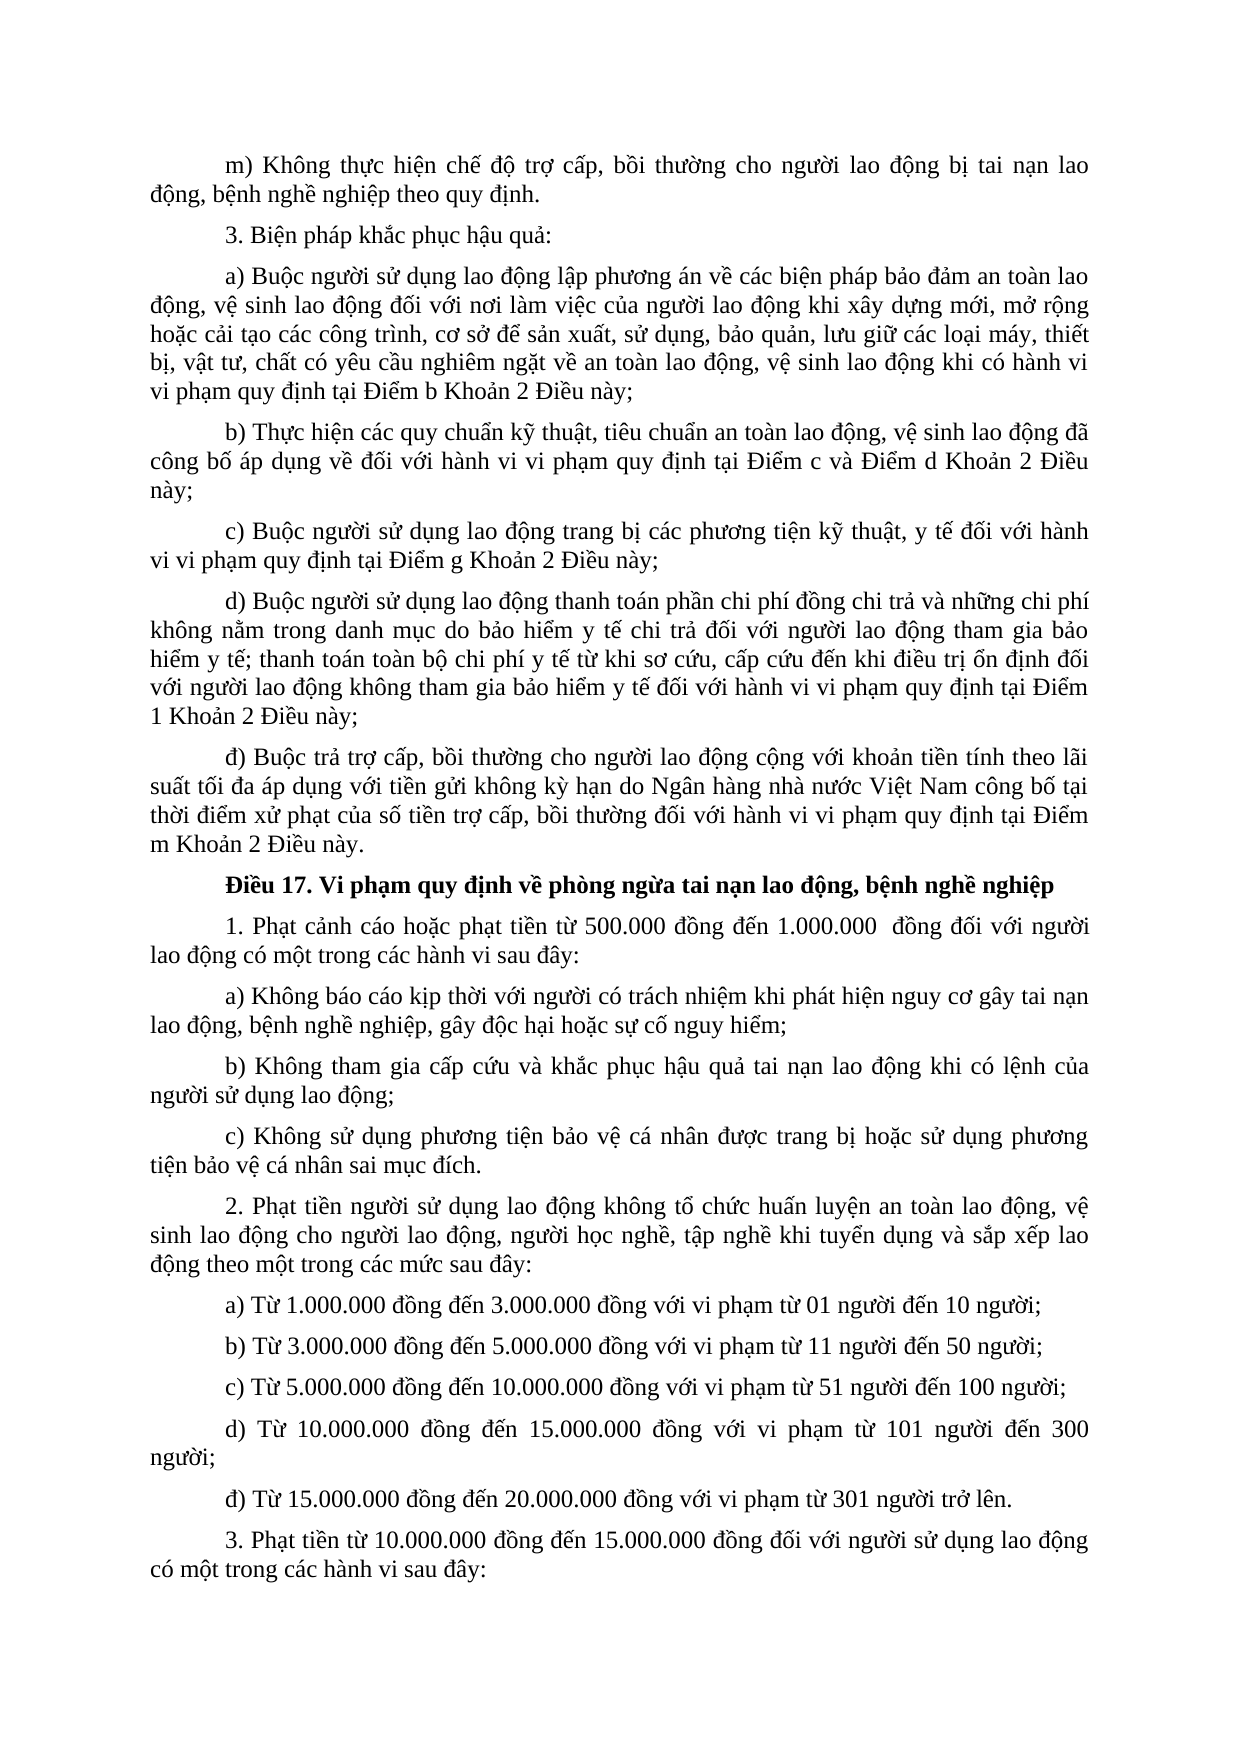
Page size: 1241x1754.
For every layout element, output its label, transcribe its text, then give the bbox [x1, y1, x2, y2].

text c) Buộc người sử dụng lao động trang bị các phương tiện kỹ thuật, y tế đối với hành vi vi phạm quy định tại Điểm g Khoản 2 Điều này; [150, 516, 1090, 574]
text b) Từ 3.000.000 đồng đến 5.000.000 đồng với vi phạm từ 11 người đến 50 người; [150, 1331, 1090, 1360]
text a) Buộc người sử dụng lao động lập phương án về các biện pháp bảo đảm an toàn lao động, vệ sinh lao động đối với nơi làm việc của người lao động khi xây dựng mới, mở rộng hoặc cải tạo các công trình, cơ sở để sản xuất, sử dụng, bảo quản, lưu giữ các loại máy, thiết bị, vật tư, chất có yêu cầu nghiêm ngặt về an toàn lao động, vệ sinh lao động khi có hành vi vi phạm quy định tại Điểm b Khoản 2 Điều này; [150, 261, 1090, 405]
text 3. Biện pháp khắc phục hậu quả: [150, 220, 1090, 249]
text d) Buộc người sử dụng lao động thanh toán phần chi phí đồng chi trả và những chi phí không nằm trong danh mục do bảo hiểm y tế chi trả đối với người lao động tham gia bảo hiểm y tế; thanh toán toàn bộ chi phí y tế từ khi sơ cứu, cấp cứu đến khi điều trị ổn định đối với người lao động không tham gia bảo hiểm y tế đối với hành vi vi phạm quy định tại Điểm 1 Khoản 2 Điều này; [150, 586, 1090, 730]
text d) Từ 10.000.000 đồng đến 15.000.000 đồng với vi phạm từ 101 người đến 300 người; [150, 1414, 1090, 1471]
text b) Thực hiện các quy chuẩn kỹ thuật, tiêu chuẩn an toàn lao động, vệ sinh lao động đã công bố áp dụng về đối với hành vi vi phạm quy định tại Điểm c và Điểm d Khoản 2 Điều này; [150, 417, 1090, 504]
text 2. Phạt tiền người sử dụng lao động không tổ chức huấn luyện an toàn lao động, vệ sinh lao động cho người lao động, người học nghề, tập nghề khi tuyển dụng và sắp xếp lao động theo một trong các mức sau đây: [150, 1191, 1090, 1277]
text 3. Phạt tiền từ 10.000.000 đồng đến 15.000.000 đồng đối với người sử dụng lao động có một trong các hành vi sau đây: [150, 1525, 1090, 1582]
text a) Không báo cáo kịp thời với người có trách nhiệm khi phát hiện nguy cơ gây tai nạn lao động, bệnh nghề nghiệp, gây độc hại hoặc sự cố nguy hiểm; [150, 981, 1090, 1039]
text c) Từ 5.000.000 đồng đến 10.000.000 đồng với vi phạm từ 51 người đến 100 người; [150, 1372, 1090, 1401]
text đ) Từ 15.000.000 đồng đến 20.000.000 đồng với vi phạm từ 301 người trở lên. [150, 1484, 1090, 1512]
text m) Không thực hiện chế độ trợ cấp, bồi thường cho người lao động bị tai nạn lao động, bệnh nghề nghiệp theo quy định. [150, 150, 1090, 207]
text b) Không tham gia cấp cứu và khắc phục hậu quả tai nạn lao động khi có lệnh của người sử dụng lao động; [150, 1051, 1090, 1109]
text Điều 17. Vi phạm quy định về phòng ngừa tai nạn lao động, bệnh nghề nghiệp [150, 870, 1090, 899]
text đ) Buộc trả trợ cấp, bồi thường cho người lao động cộng với khoản tiền tính theo lãi suất tối đa áp dụng với tiền gửi không kỳ hạn do Ngân hàng nhà nước Việt Nam công bố tại thời điểm xử phạt của số tiền trợ cấp, bồi thường đối với hành vi vi phạm quy định tại Điểm m Khoản 2 Điều này. [150, 742, 1090, 857]
text 1. Phạt cảnh cáo hoặc phạt tiền từ 500.000 đồng đến 1.000.000 đồng đối với người lao động có một trong các hành vi sau đây: [150, 911, 1090, 969]
text c) Không sử dụng phương tiện bảo vệ cá nhân được trang bị hoặc sử dụng phương tiện bảo vệ cá nhân sai mục đích. [150, 1121, 1090, 1179]
text a) Từ 1.000.000 đồng đến 3.000.000 đồng với vi phạm từ 01 người đến 10 người; [150, 1290, 1090, 1319]
